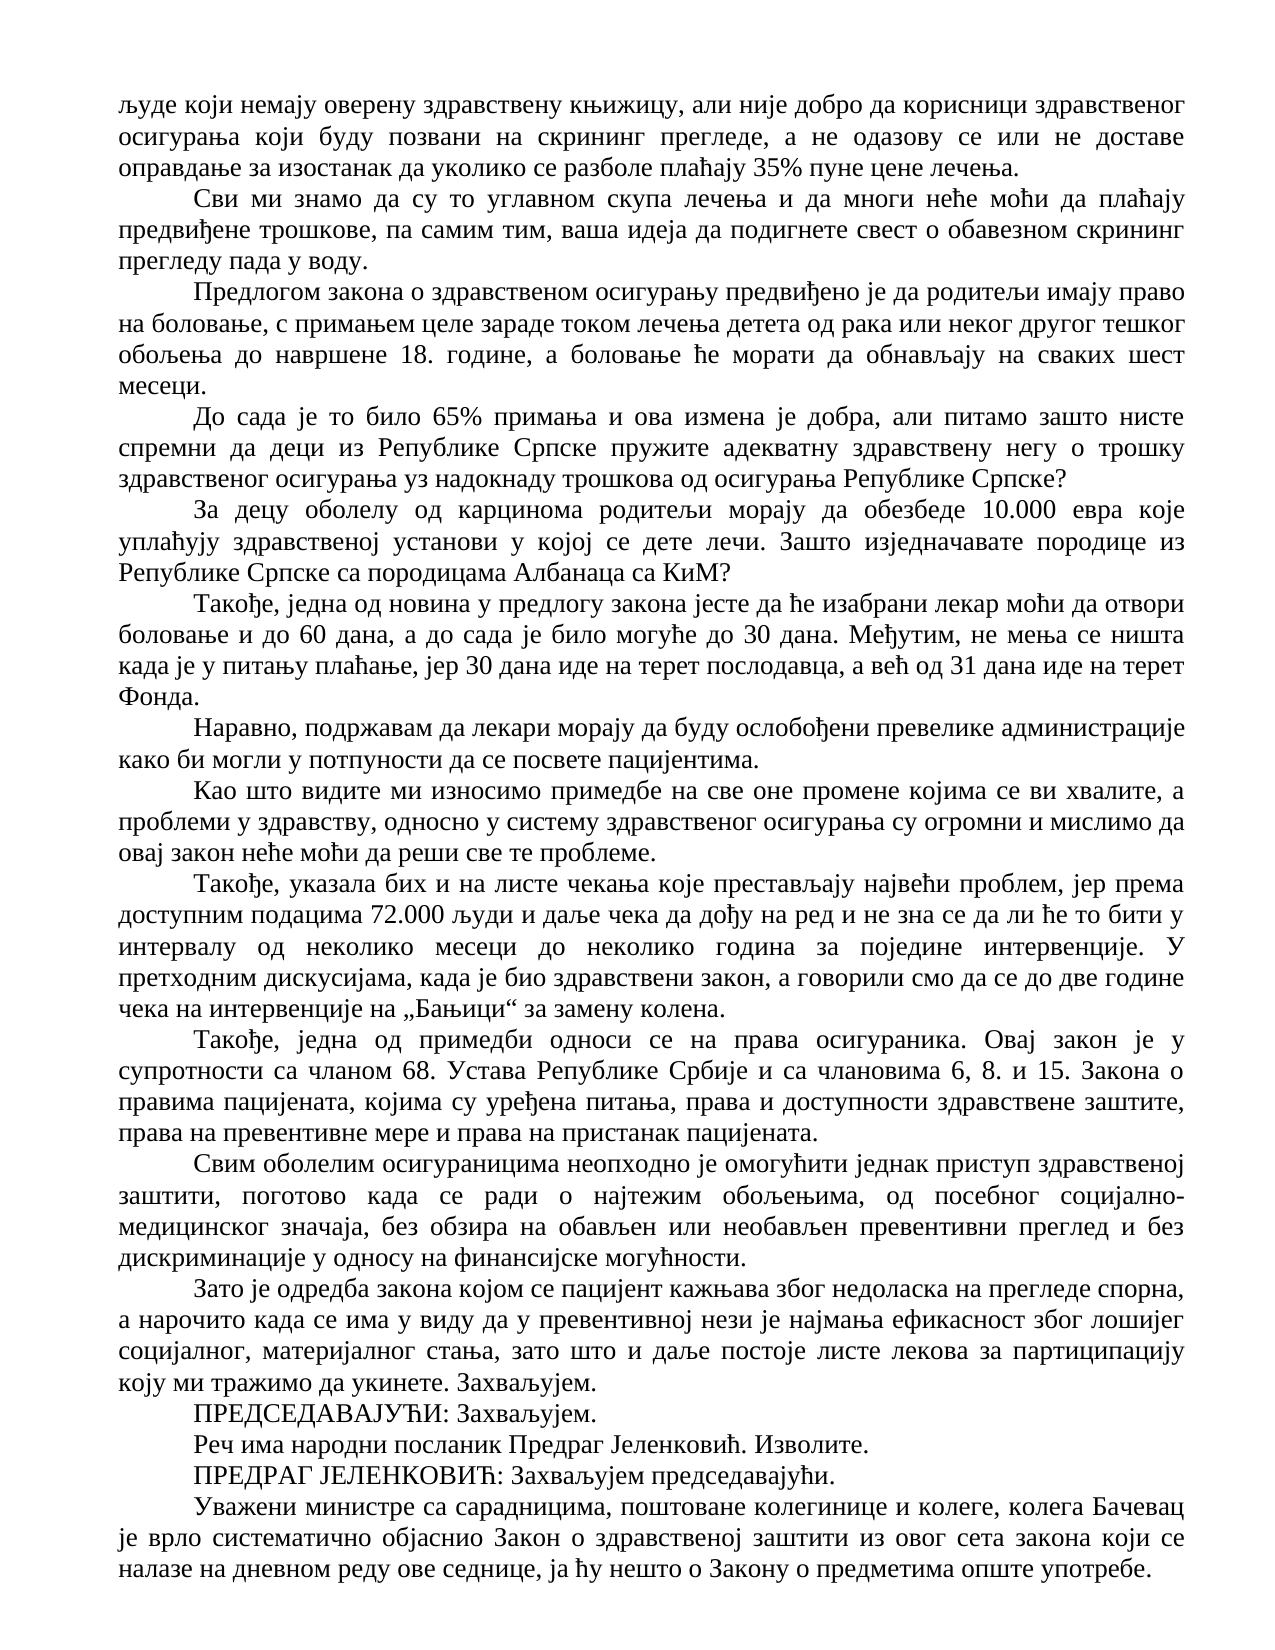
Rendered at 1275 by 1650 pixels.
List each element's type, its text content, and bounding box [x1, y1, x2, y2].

text Сви ми знамо да су то углавном скупа лечења и да многи неће моћи да плаћају предвиђене трошкове, па самим тим, ваша идеја да подигнете свест о обавезном скрининг прегледу пада у воду. [118, 182, 1186, 276]
text Као што видите ми износимо примедбе на све оне промене којима се ви хвалите, а проблеми у здравству, односно у систему здравственог осигурања су огромни и мислимо да овај закон неће моћи да реши све те проблеме. [118, 774, 1186, 867]
text Такође, једна од примедби односи се на права осигураника. Овај закон је у супротности са чланом 68. Устава Републике Србије и са члановима 6, 8. и 15. Закона о правима пацијената, којима су уређена питања, права и доступности здравствене заштите, права на превентивне мере и права на пристанак пацијената. [118, 1023, 1186, 1148]
text Предлогом закона о здравственом осигурању предвиђено је да родитељи имају право на боловање, с примањем целе зараде током лечења детета од рака или неког другог тешког обољења до навршене 18. године, а боловање ће морати да обнављају на сваких шест месеци. [118, 276, 1186, 400]
text Уважени министре са сарадницима, поштоване колегинице и колеге, колега Бачевац је врло систематично објаснио Закон о здравственој заштити из овог сета закона који се налазе на дневном реду ове седнице, ја ћу нешто о Закону о предметима опште употребе. [118, 1490, 1186, 1584]
text Такође, једна од новина у предлогу закона јесте да ће изабрани лекар моћи да отвори боловање и до 60 дана, а до сада је било могуће до 30 дана. Међутим, не мења се ништа када је у питању плаћање, јер 30 дана иде на терет послодавца, а већ од 31 дана иде на терет Фонда. [118, 587, 1186, 712]
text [118, 89, 1186, 182]
text Такође, указала бих и на листе чекања које престављају највећи проблем, јер према доступним подацима 72.000 људи и даље чека да дођу на ред и не зна се да ли ће то бити у интервалу од неколико месеци до неколико година за поједине интервенције. У претходним дискусијама, када је био здравствени закон, а говорили смо да се до две године чека на интервенције на „Бањици“ за замену колена. [118, 867, 1186, 1023]
text Зато је одредба закона којом се пацијент кажњава због недоласка на прегледе спорна, а нарочито када се има у виду да у превентивној нези је најмања ефикасност због лошијег социјалног, материјалног стања, зато што и даље постоје листе лекова за партиципацију коју ми тражимо да укинете. Захваљујем. [118, 1272, 1186, 1397]
text ПРЕДСЕДАВАЈУЋИ: Захваљујем. [118, 1397, 1186, 1428]
text Свим оболелим осигураницима неопходно је омогућити једнак приступ здравственој заштити, поготово када се ради о најтежим обољењима, од посебног социјално-медицинског значаја, без обзира на обављен или необављен превентивни преглед и без дискриминације у односу на финансијске могућности. [118, 1148, 1186, 1272]
text ПРЕДРАГ ЈЕЛЕНКОВИЋ: Захваљујем председавајући. [118, 1459, 1186, 1490]
text За децу оболелу од карцинома родитељи морају да обезбеде 10.000 евра које уплаћују здравственој установи у којој се дете лечи. Зашто изједначавате породице из Републике Српске са породицама Албанаца са КиМ? [118, 493, 1186, 587]
text До сада је то било 65% примања и ова измена је добра, али питамо зашто нисте спремни да деци из Републике Српске пружите адекватну здравствену негу о трошку здравственог осигурања уз надокнаду трошкова од осигурања Републике Српске? [118, 400, 1186, 493]
text Наравно, подржавам да лекари морају да буду ослобођени превелике администрације како би могли у потпуности да се посвете пацијентима. [118, 712, 1186, 774]
text Реч има народни посланик Предраг Јеленковић. Изволите. [118, 1428, 1186, 1459]
